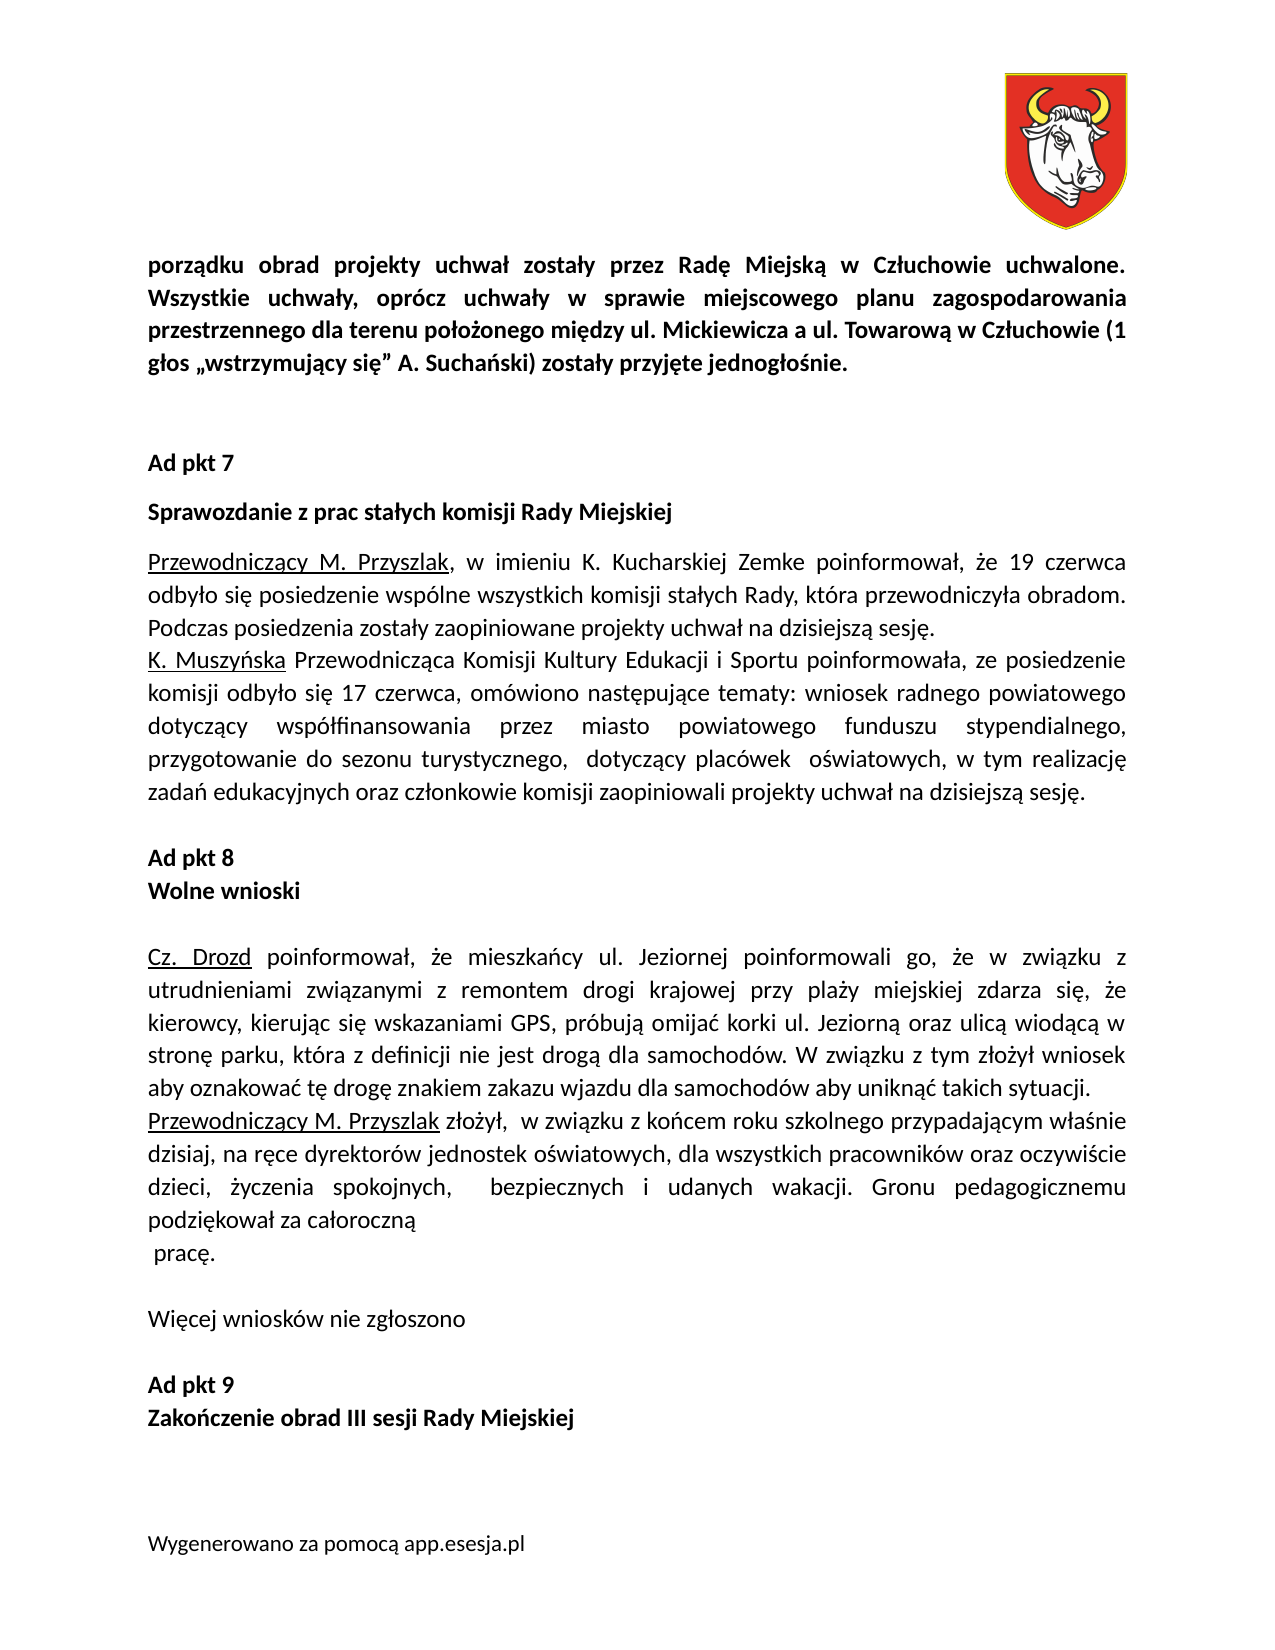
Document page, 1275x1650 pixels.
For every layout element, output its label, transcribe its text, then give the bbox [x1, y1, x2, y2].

text Ad pkt 7 [148, 447, 1127, 477]
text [148, 249, 1127, 378]
text Ad pkt 9 [148, 1369, 1127, 1399]
text Wolne wnioski [148, 875, 1127, 906]
text Więcej wniosków nie zgłoszono [148, 1303, 1127, 1333]
text Zakończenie obrad III sesji Rady Miejskiej [148, 1402, 1127, 1432]
text K. Muszyńska Przewodnicząca Komisji Kultury Edukacji i Sportu poinformowała, ze posiedzenie komisji odbyło się 17 czerwca, omówiono następujące tematy: wniosek radnego powiatowego dotyczący współfinansowania przez miasto powiatowego funduszu stypendialnego, przygotowanie do sezonu turystycznego, dotyczący placówek oświatowych, w tym realizację zadań edukacyjnych oraz członkowie komisji zaopiniowali projekty uchwał na dzisiejszą sesję. [148, 644, 1127, 807]
text Sprawozdanie z prac stałych komisji Rady Miejskiej [148, 496, 1127, 527]
text Cz. Drozd poinformował, że mieszkańcy ul. Jeziornej poinformowali go, że w związku z utrudnieniami związanymi z remontem drogi krajowej przy plaży miejskiej zdarza się, że kierowcy, kierując się wskazaniami GPS, próbują omijać korki ul. Jeziorną oraz ulicą wiodącą w stronę parku, która z definicji nie jest drogą dla samochodów. W związku z tym złożył wniosek aby oznakować tę drogę znakiem zakazu wjazdu dla samochodów aby uniknąć takich sytuacji. [148, 941, 1127, 1103]
text pracę. [148, 1237, 1127, 1268]
text Przewodniczący M. Przyszlak, w imieniu K. Kucharskiej Zemke poinformował, że 19 czerwca odbyło się posiedzenie wspólne wszystkich komisji stałych Rady, która przewodniczyła obradom. Podczas posiedzenia zostały zaopiniowane projekty uchwał na dzisiejszą sesję. [148, 546, 1127, 642]
text Przewodniczący M. Przyszlak złożył, w związku z końcem roku szkolnego przypadającym właśnie dzisiaj, na ręce dyrektorów jednostek oświatowych, dla wszystkich pracowników oraz oczywiście dzieci, życzenia spokojnych, bezpiecznych i udanych wakacji. Gronu pedagogicznemu podziękował za całoroczną [148, 1105, 1127, 1235]
text Ad pkt 8 [148, 842, 1127, 873]
